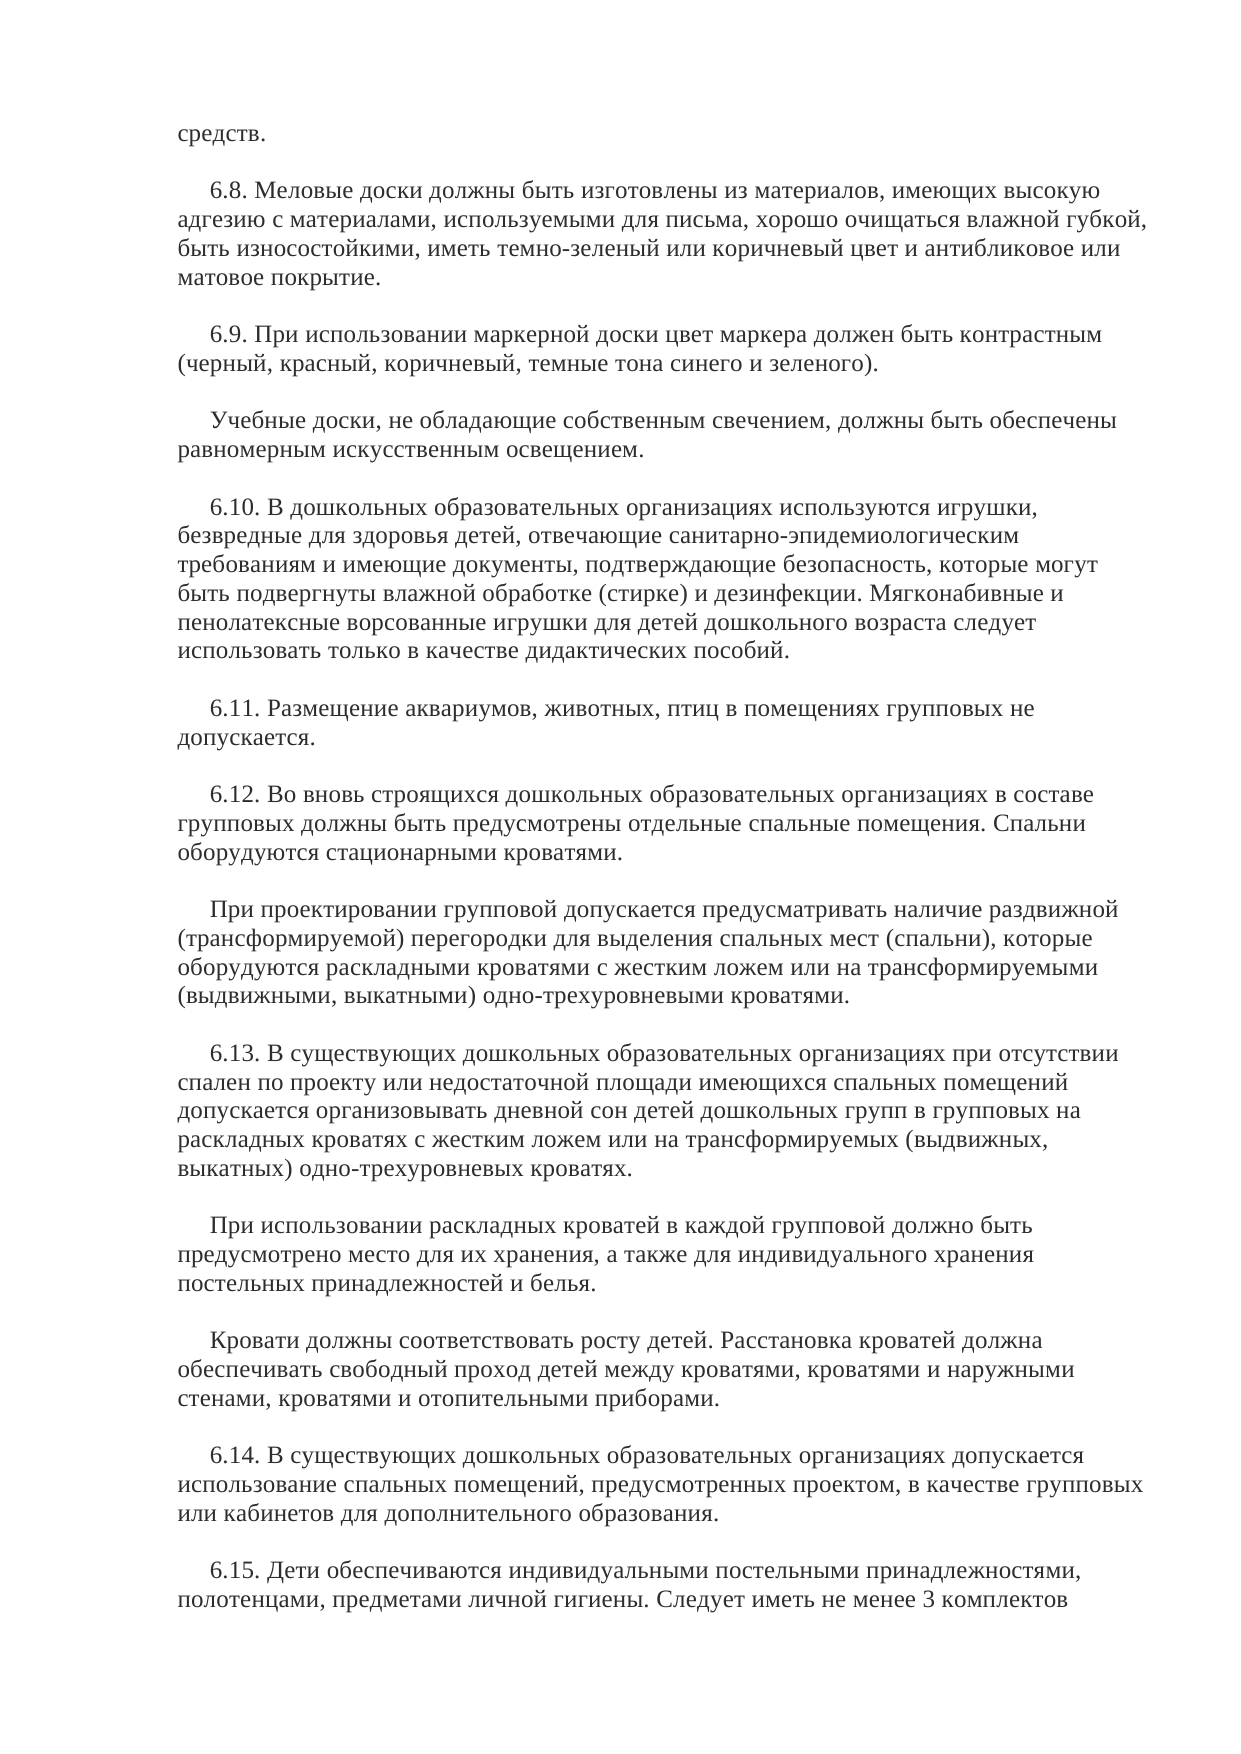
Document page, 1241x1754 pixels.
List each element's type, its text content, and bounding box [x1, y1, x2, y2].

text 6.8. Меловые доски должны быть изготовлены из материалов, имеющих высокую адгезию с материалами, используемыми для письма, хорошо очищаться влажной губкой, быть износостойкими, иметь темно-зеленый или коричневый цвет и антибликовое или матовое покрытие. [177, 176, 1152, 319]
text 6.10. В дошкольных образовательных организациях используются игрушки, безвредные для здоровья детей, отвечающие санитарно-эпидемиологическим требованиям и имеющие документы, подтверждающие безопасность, которые могут быть подвергнуты влажной обработке (стирке) и дезинфекции. Мягконабивные и пенолатексные ворсованные игрушки для детей дошкольного возраста следует использовать только в качестве дидактических пособий. [177, 492, 1152, 693]
text 6.11. Размещение аквариумов, животных, птиц в помещениях групповых не допускается. [177, 693, 1152, 779]
text 6.9. При использовании маркерной доски цвет маркера должен быть контрастным (черный, красный, коричневый, темные тона синего и зеленого). Учебные доски, не обладающие собственным свечением, должны быть обеспечены равномерным искусственным освещением. [177, 319, 1152, 492]
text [177, 118, 1152, 176]
text 6.14. В существующих дошкольных образовательных организациях допускается использование спальных помещений, предусмотренных проектом, в качестве групповых или кабинетов для дополнительного образования. [177, 1441, 1152, 1556]
text 6.13. В существующих дошкольных образовательных организациях при отсутствии спален по проекту или недостаточной площади имеющихся спальных помещений допускается организовывать дневной сон детей дошкольных групп в групповых на раскладных кроватях с жестким ложем или на трансформируемых (выдвижных, выкатных) одно-трехуровневых кроватях. При использовании раскладных кроватей в каждой групповой должно быть предусмотрено место для их хранения, а также для индивидуального хранения постельных принадлежностей и белья. Кровати должны соответствовать росту детей. Расстановка кроватей должна обеспечивать свободный проход детей между кроватями, кроватями и наружными стенами, кроватями и отопительными приборами. [177, 1038, 1152, 1441]
text 6.12. Во вновь строящихся дошкольных образовательных организациях в составе групповых должны быть предусмотрены отдельные спальные помещения. Спальни оборудуются стационарными кроватями. При проектировании групповой допускается предусматривать наличие раздвижной (трансформируемой) перегородки для выделения спальных мест (спальни), которые оборудуются раскладными кроватями с жестким ложем или на трансформируемыми (выдвижными, выкатными) одно-трехуровневыми кроватями. [177, 779, 1152, 1038]
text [177, 1556, 1152, 1613]
